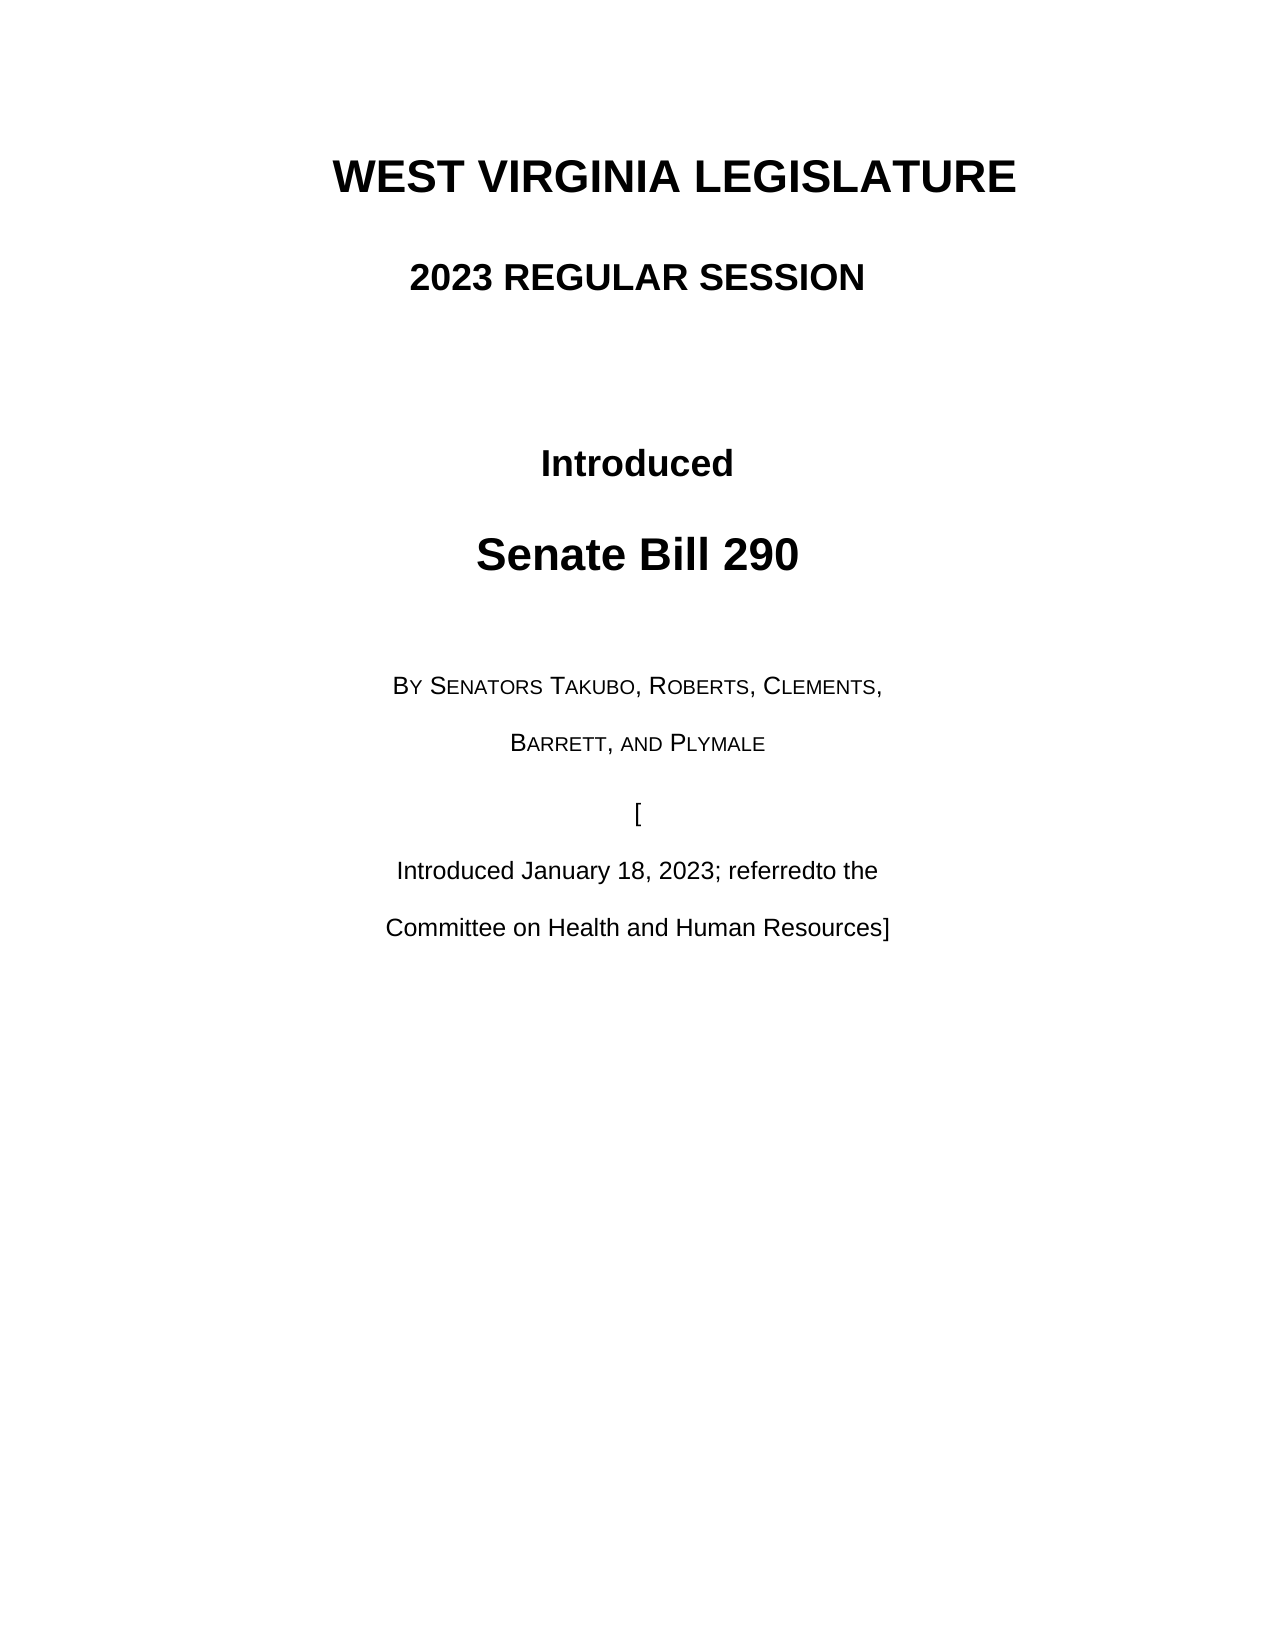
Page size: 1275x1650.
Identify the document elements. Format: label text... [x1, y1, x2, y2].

text By [337, 671, 937, 757]
title WEST VIRGINIA LEGISLATURE [150, 150, 1125, 203]
title 2023 REGULAR SESSION [150, 255, 1125, 298]
text [] [337, 798, 937, 942]
text Bill [150, 528, 1125, 581]
